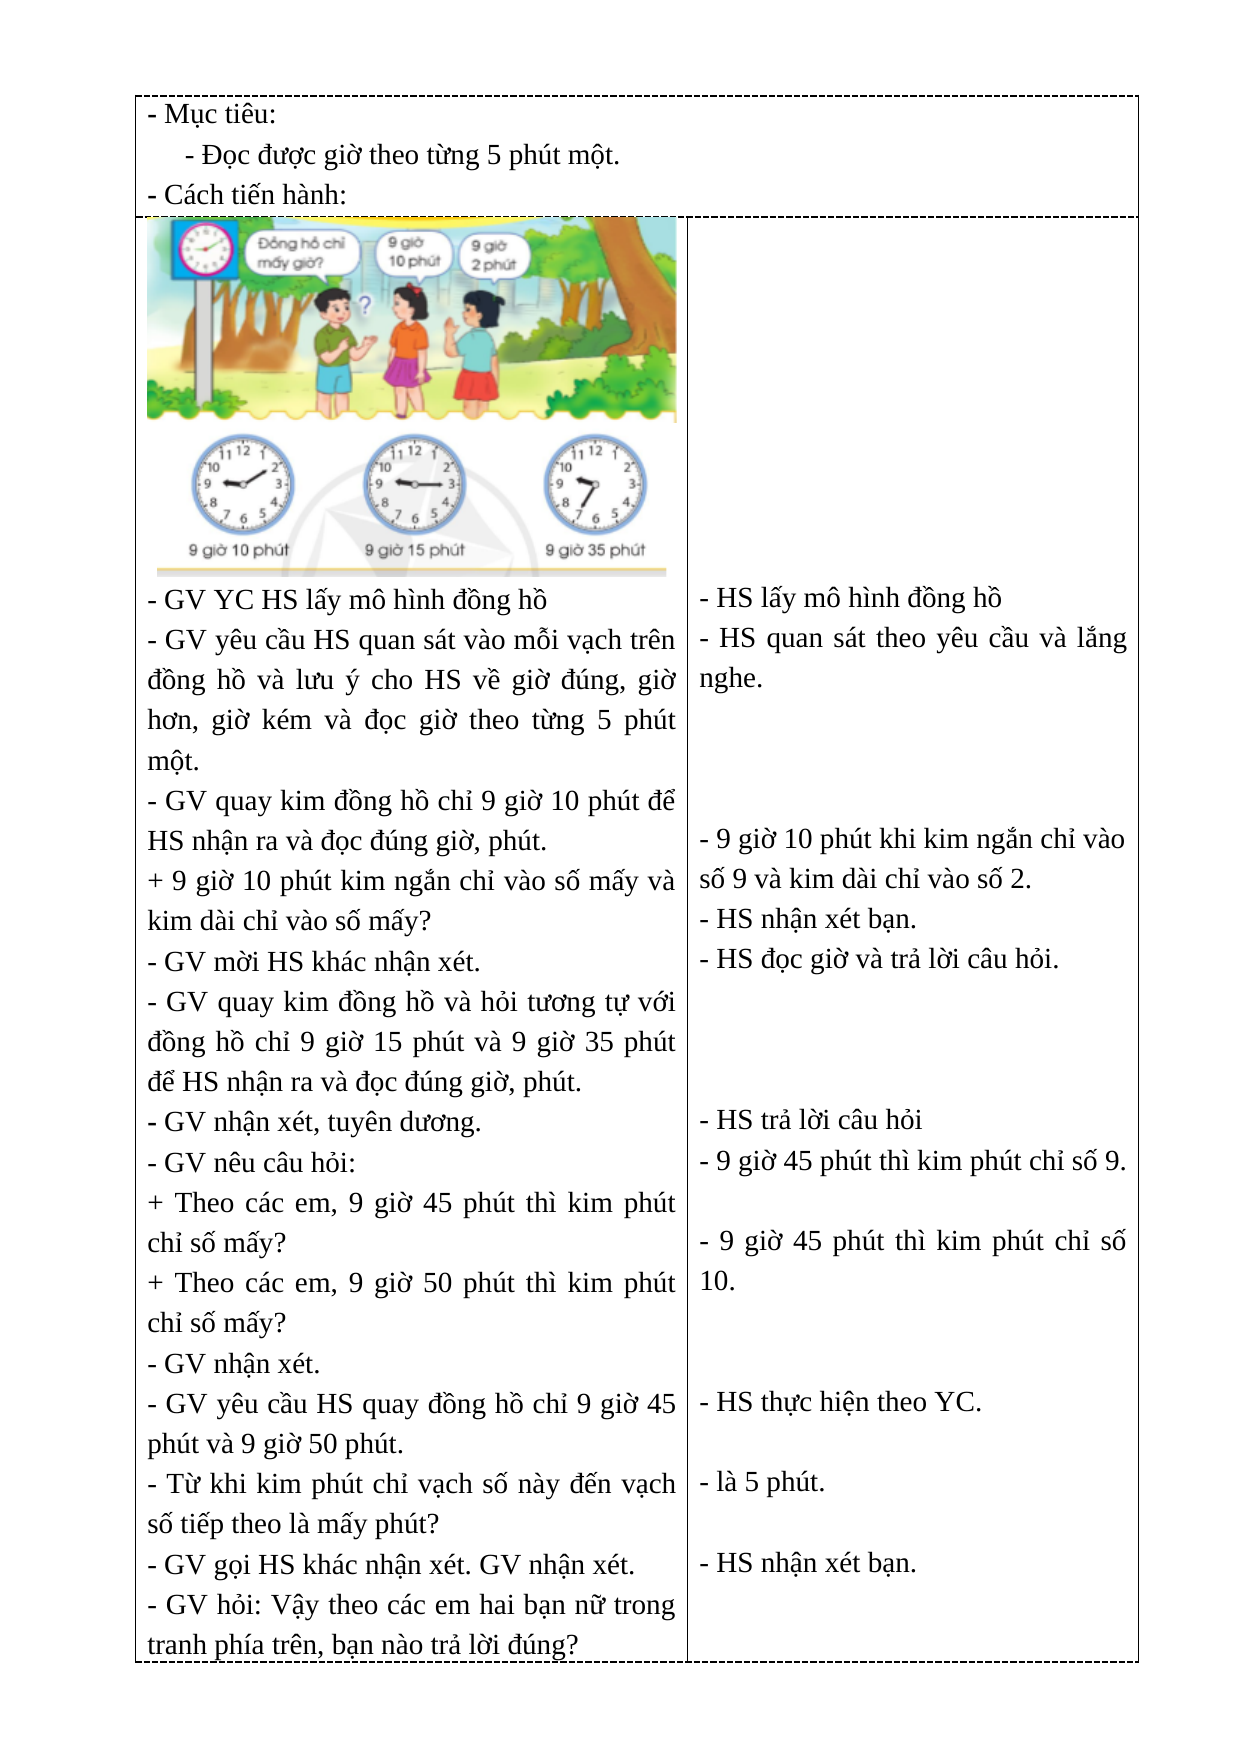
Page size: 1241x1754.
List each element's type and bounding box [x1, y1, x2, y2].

table_cell [136, 216, 687, 1661]
picture [147, 217, 677, 423]
picture [157, 428, 667, 577]
table_cell [136, 95, 1138, 216]
table_cell [688, 216, 1138, 1661]
